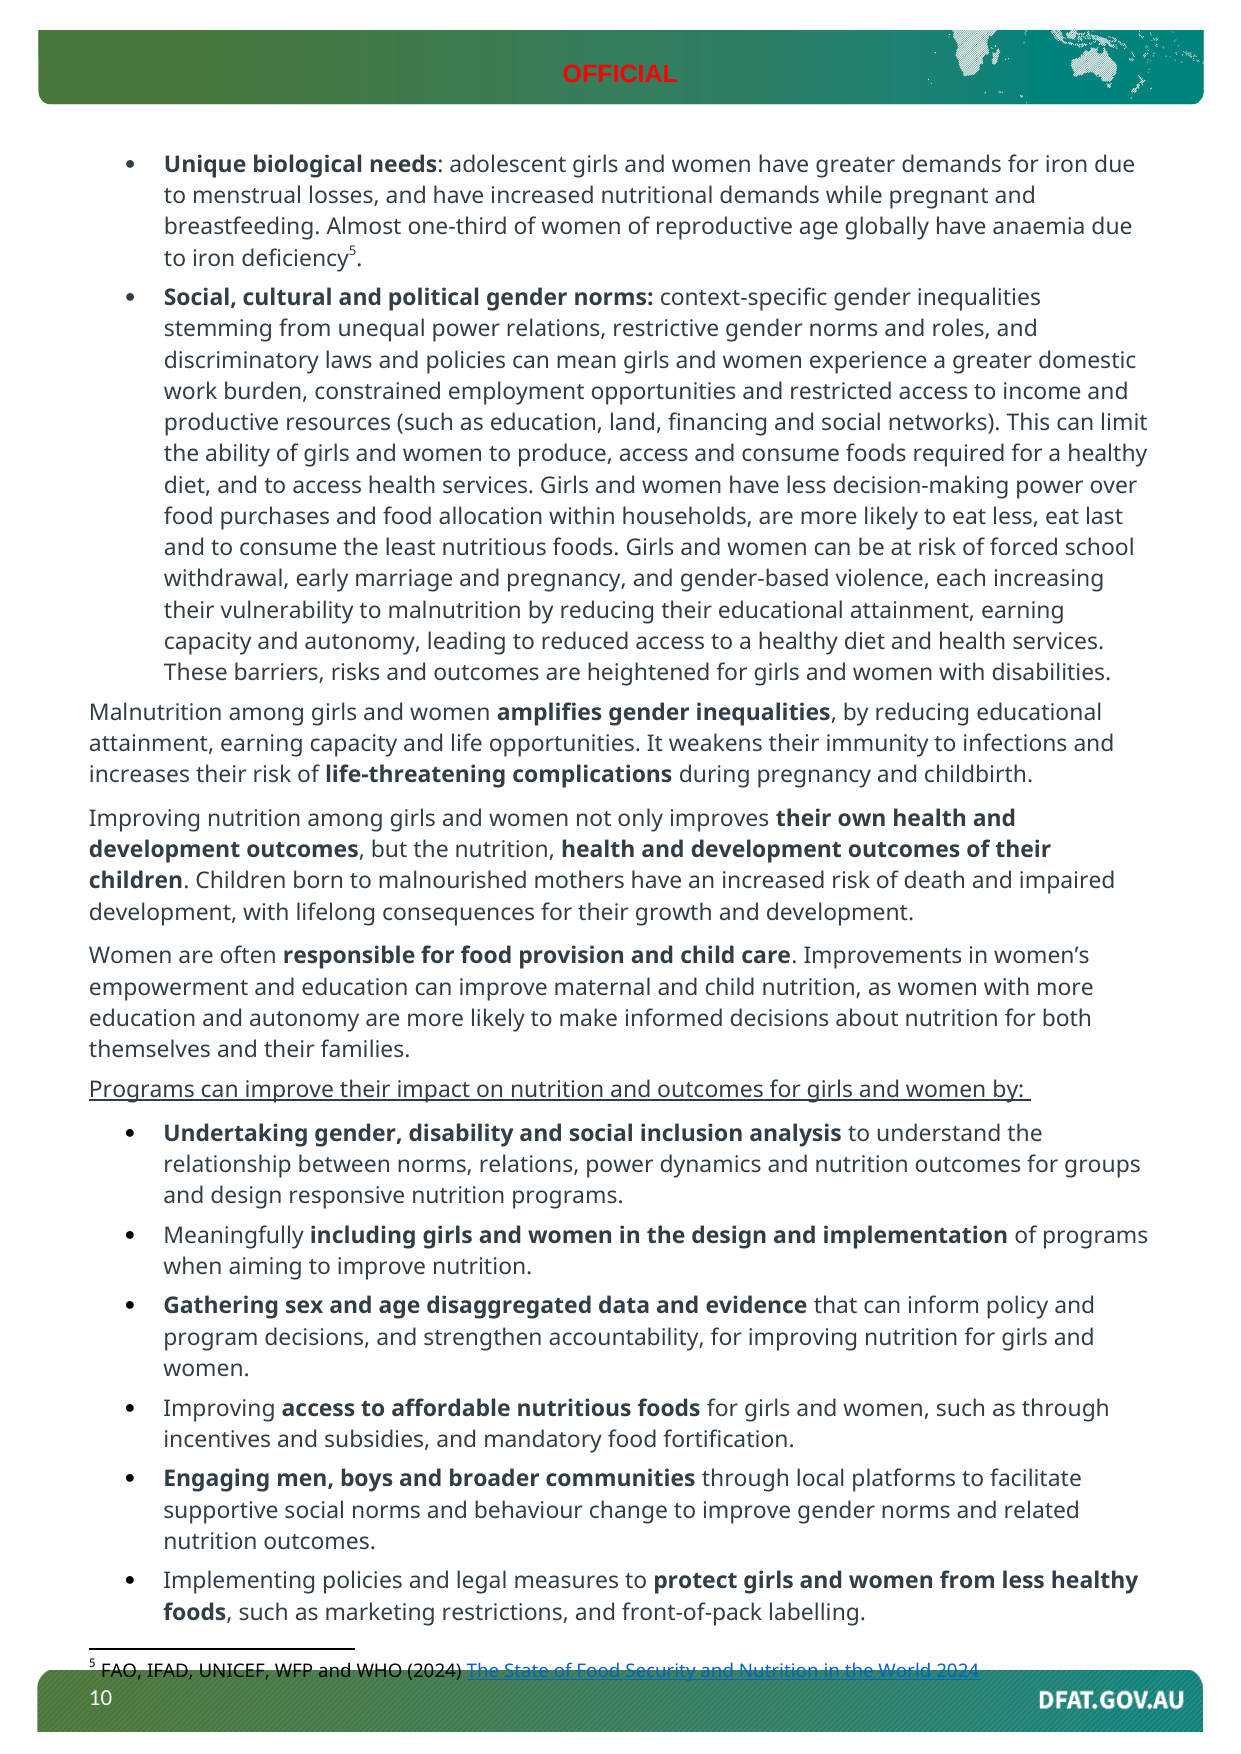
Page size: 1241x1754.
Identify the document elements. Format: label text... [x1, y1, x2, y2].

list Meaningfully including girls and women in the design and implementation of programs when aiming to improve nutrition. [126, 1218, 1152, 1281]
text Women are often responsible for food provision and child care. Improvements in women’s empowerment and education can improve maternal and child nutrition, as women with more education and autonomy are more likely to make informed decisions about nutrition for both themselves and their families. [89, 939, 1152, 1064]
list Unique biological needs: adolescent girls and women have greater demands for iron due to menstrual losses, and have increased nutritional demands while pregnant and breastfeeding. Almost one-third of women of reproductive age globally have anaemia due to iron deficiency. [126, 148, 1152, 273]
list Social, cultural and political gender norms: context-specific gender inequalities stemming from unequal power relations, restrictive gender norms and roles, and discriminatory laws and policies can mean girls and women experience a greater domestic work burden, constrained employment opportunities and restricted access to income and productive resources (such as education, land, financing and social networks). This can limit the ability of girls and women to produce, access and consume foods required for a healthy diet, and to access health services. Girls and women have less decision-making power over food purchases and food allocation within households, are more likely to eat less, eat last and to consume the least nutritious foods. Girls and women can be at risk of forced school withdrawal, early marriage and pregnancy, and gender-based violence, each increasing their vulnerability to malnutrition by reducing their educational attainment, earning capacity and autonomy, leading to reduced access to a healthy diet and health services. These barriers, risks and outcomes are heightened for girls and women with disabilities. [126, 281, 1152, 687]
picture [179, 1670, 186, 1676]
picture [37, 1670, 1203, 1732]
picture [125, 1670, 134, 1676]
text Programs can improve their impact on nutrition and outcomes for girls and women by: [89, 1073, 1152, 1104]
picture [201, 1670, 208, 1676]
picture [0, 0, 1241, 135]
picture [390, 1670, 399, 1676]
text Malnutrition among girls and women amplifies gender inequalities, by reducing educational attainment, earning capacity and life opportunities. It weakens their immunity to infections and increases their risk of life-threatening complications during pregnancy and childbirth. [89, 696, 1152, 789]
text Improving nutrition among girls and women not only improves their own health and development outcomes, but the nutrition, health and development outcomes of their children. Children born to malnourished mothers have an increased risk of death and impaired development, with lifelong consequences for their growth and development. [89, 802, 1152, 927]
list Undertaking gender, disability and social inclusion analysis to understand the relationship between norms, relations, power dynamics and nutrition outcomes for groups and design responsive nutrition programs. [126, 1116, 1152, 1210]
list Gathering sex and age disaggregated data and evidence that can inform policy and program decisions, and strengthen accountability, for improving nutrition for girls and women. [126, 1289, 1152, 1383]
list Improving access to affordable nutritious foods for girls and women, such as through incentives and subsidies, and mandatory food fortification. [126, 1391, 1152, 1454]
list Engaging men, boys and broader communities through local platforms to facilitate supportive social norms and behaviour change to improve gender norms and related nutrition outcomes. [126, 1462, 1152, 1556]
list Implementing policies and legal measures to protect girls and women from less healthy foods, such as marketing restrictions, and front-of-pack labelling. [126, 1564, 1152, 1627]
